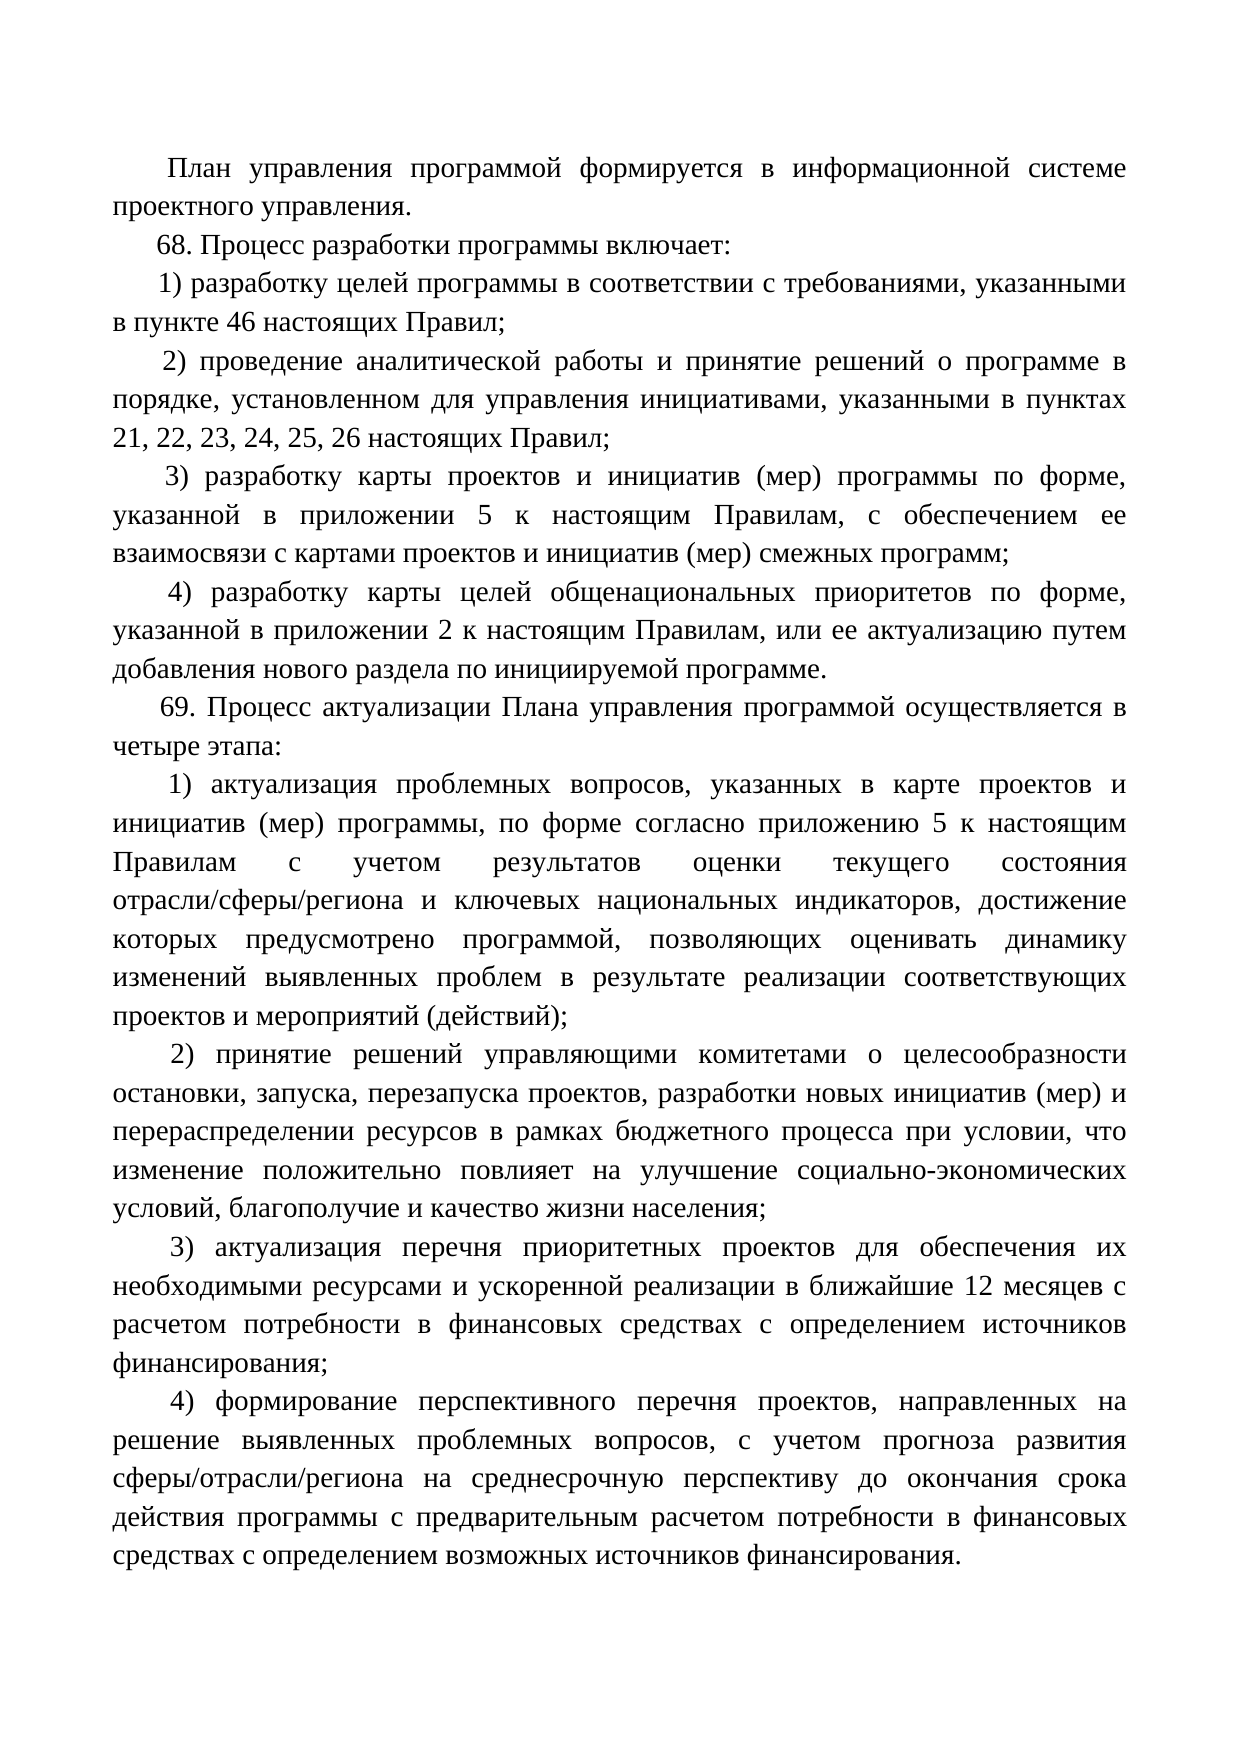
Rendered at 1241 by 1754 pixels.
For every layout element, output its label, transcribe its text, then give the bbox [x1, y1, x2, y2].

text 3) разработку карты проектов и инициатив (мер) программы по форме, указанной в приложении 5 к настоящим Правилам, с обеспечением ее взаимосвязи с картами проектов и инициатив (мер) смежных программ; [112, 458, 1128, 569]
text 3) актуализация перечня приоритетных проектов для обеспечения их необходимыми ресурсами и ускоренной реализации в ближайшие 12 месяцев с расчетом потребности в финансовых средствах с определением источников финансирования; [112, 1229, 1128, 1378]
text 4) разработку карты целей общенациональных приоритетов по форме, указанной в приложении 2 к настоящим Правилам, или ее актуализацию путем добавления нового раздела по инициируемой программе. [112, 574, 1128, 684]
text 2) принятие решений управляющими комитетами о целесообразности остановки, запуска, перезапуска проектов, разработки новых инициатив (мер) и перераспределении ресурсов в рамках бюджетного процесса при условии, что изменение положительно повлияет на улучшение социально-экономических условий, благополучие и качество жизни населения; [112, 1036, 1128, 1224]
text 4) формирование перспективного перечня проектов, направленных на решение выявленных проблемных вопросов, с учетом прогноза развития сферы/отрасли/региона на среднесрочную перспективу до окончания срока действия программы с предварительным расчетом потребности в финансовых средствах с определением возможных источников финансирования. [112, 1383, 1128, 1571]
text 68. Процесс разработки программы включает: [112, 227, 1128, 261]
text 69. Процесс актуализации Плана управления программой осуществляется в четыре этапа: [112, 689, 1128, 762]
text 1) разработку целей программы в соответствии с требованиями, указанными в пункте 46 настоящих Правил; [112, 266, 1128, 338]
text План управления программой формируется в информационной системе проектного управления. [112, 150, 1128, 222]
text 2) проведение аналитической работы и принятие решений о программе в порядке, установленном для управления инициативами, указанными в пунктах 21, 22, 23, 24, 25, 26 настоящих Правил; [112, 343, 1128, 453]
text 1) актуализация проблемных вопросов, указанных в карте проектов и инициатив (мер) программы, по форме согласно приложению 5 к настоящим Правилам с учетом результатов оценки текущего состояния отрасли/сферы/региона и ключевых национальных индикаторов, достижение которых предусмотрено программой, позволяющих оценивать динамику изменений выявленных проблем в результате реализации соответствующих проектов и мероприятий (действий); [112, 767, 1128, 1031]
